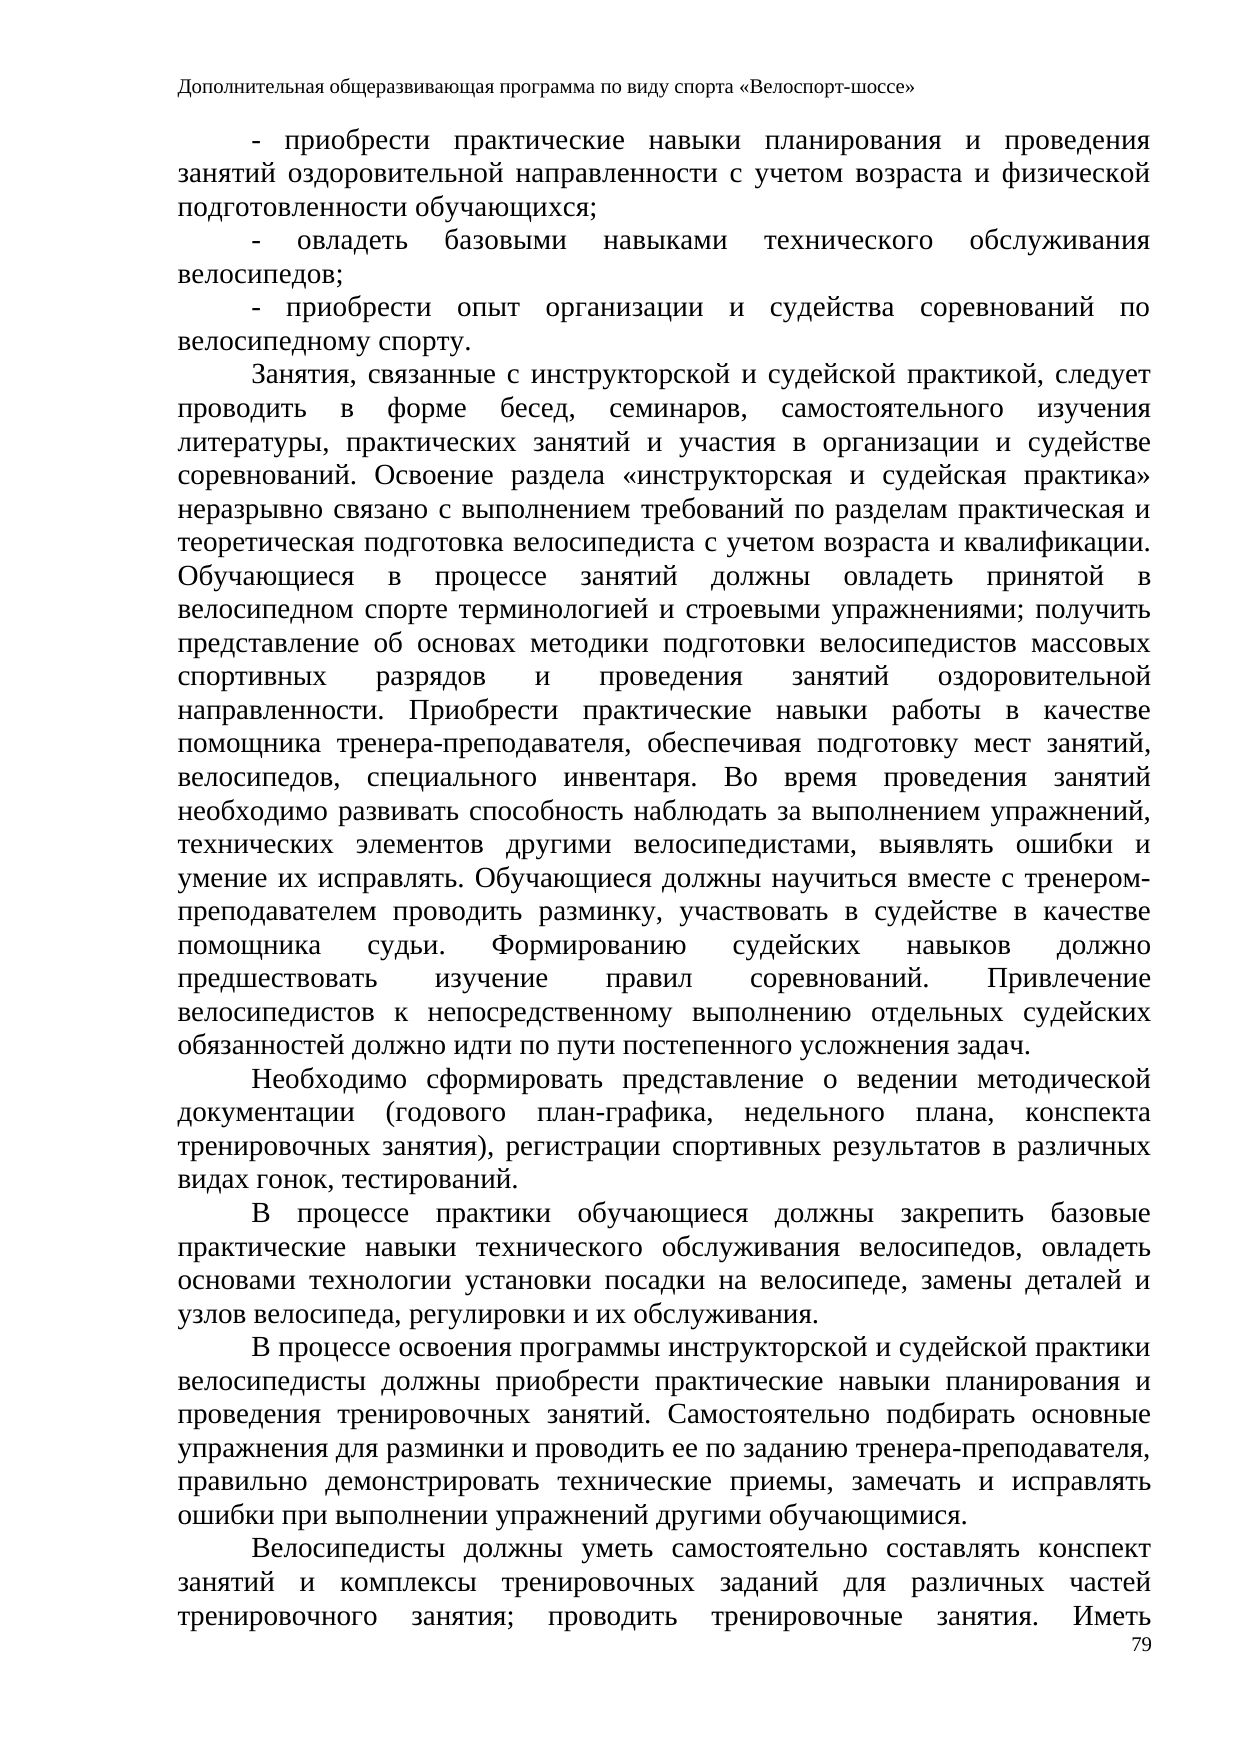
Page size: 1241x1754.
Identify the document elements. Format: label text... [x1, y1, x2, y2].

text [177, 1531, 1152, 1631]
list - приобрести практические навыки планирования и проведения занятий оздоровительной направленности с учетом возраста и физической подготовленности обучающихся; [177, 122, 1152, 222]
text Необходимо сформировать представление о ведении методической документации (годового план-графика, недельного плана, конспекта тренировочных занятия), регистрации спортивных результатов в различных видах гонок, тестирований. [177, 1061, 1152, 1195]
text Занятия, связанные с инструкторской и судейской практикой, следует проводить в форме бесед, семинаров, самостоятельного изучения литературы, практических занятий и участия в организации и судействе соревнований. Освоение раздела «инструкторская и судейская практика» неразрывно связано с выполнением требований по разделам практическая и теоретическая подготовка велосипедиста с учетом возраста и квалификации. Обучающиеся в процессе занятий должны овладеть принятой в велосипедном спорте терминологией и строевыми упражнениями; получить представление об основах методики подготовки велосипедистов массовых спортивных разрядов и проведения занятий оздоровительной направленности. Приобрести практические навыки работы в качестве помощника тренера-преподавателя, обеспечивая подготовку мест занятий, велосипедов, специального инвентаря. Во время проведения занятий необходимо развивать способность наблюдать за выполнением упражнений, технических элементов другими велосипедистами, выявлять ошибки и умение их исправлять. Обучающиеся должны научиться вместе с тренером-преподавателем проводить разминку, участвовать в судействе в качестве помощника судьи. Формированию судейских навыков должно предшествовать изучение правил соревнований. Привлечение велосипедистов к непосредственному выполнению отдельных судейских обязанностей должно идти по пути постепенного усложнения задач. [177, 357, 1152, 1061]
list - овладеть базовыми навыками технического обслуживания велосипедов; [177, 222, 1152, 289]
text В процессе практики обучающиеся должны закрепить базовые практические навыки технического обслуживания велосипедов, овладеть основами технологии установки посадки на велосипеде, замены деталей и узлов велосипеда, регулировки и их обслуживания. [177, 1195, 1152, 1329]
text В процессе освоения программы инструкторской и судейской практики велосипедисты должны приобрести практические навыки планирования и проведения тренировочных занятий. Самостоятельно подбирать основные упражнения для разминки и проводить ее по заданию тренера-преподавателя, правильно демонстрировать технические приемы, замечать и исправлять ошибки при выполнении упражнений другими обучающимися. [177, 1329, 1152, 1531]
list - приобрести опыт организации и судейства соревнований по велосипедному спорту. [177, 289, 1152, 357]
